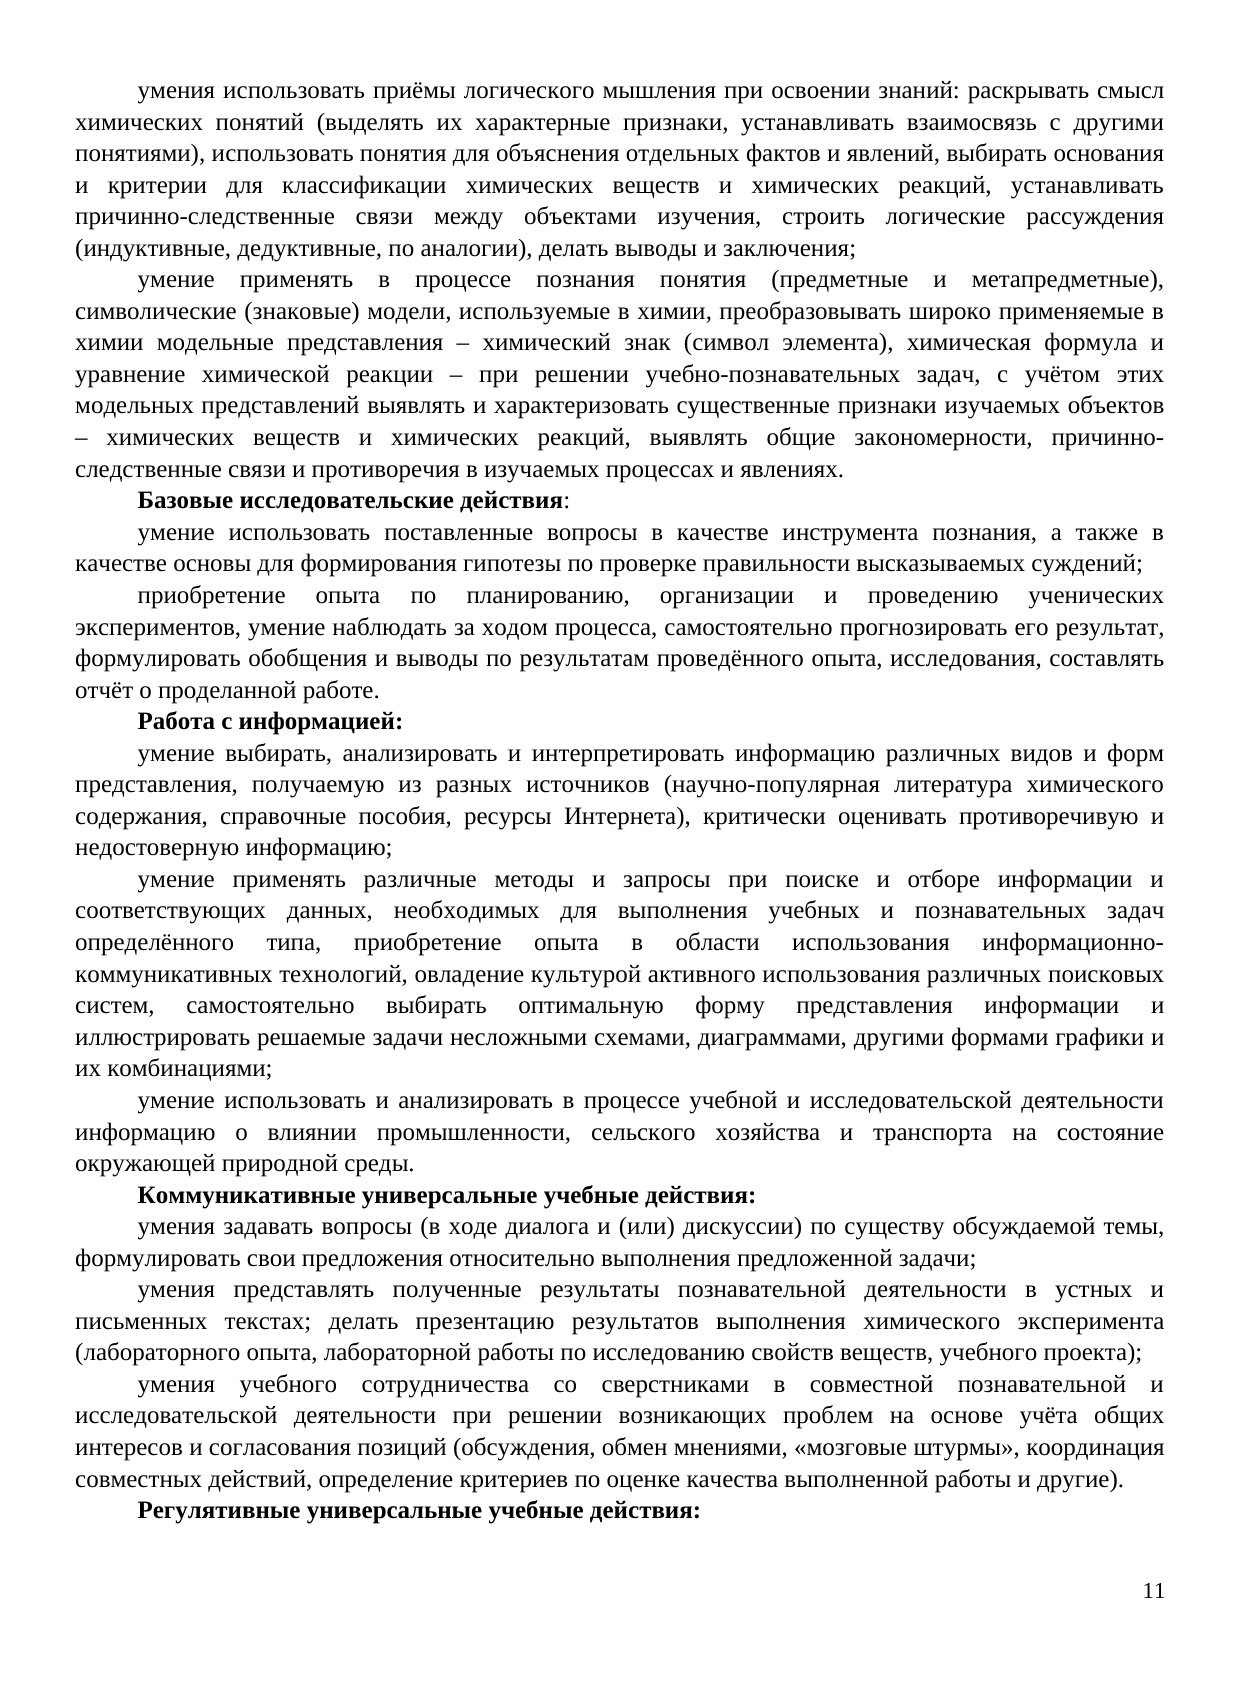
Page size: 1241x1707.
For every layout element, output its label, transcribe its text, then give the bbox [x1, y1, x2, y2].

text умения представлять полученные результаты познавательной деятельности в устных и письменных текстах; делать презентацию результатов выполнения химического эксперимента (лабораторного опыта, лабораторной работы по исследованию свойств веществ, учебного проекта); [75, 1274, 1165, 1366]
text умения учебного сотрудничества со сверстниками в совместной познавательной и исследовательской деятельности при решении возникающих проблем на основе учёта общих интересов и согласования позиций (обсуждения, обмен мнениями, «мозговые штурмы», координация совместных действий, определение критериев по оценке качества выполненной работы и другие). [75, 1369, 1165, 1492]
text Коммуникативные универсальные учебные действия: [75, 1180, 1165, 1208]
text умение использовать и анализировать в процессе учебной и исследовательской деятельности информацию о влиянии промышленности, сельского хозяйства и транспорта на состояние окружающей природной среды. [75, 1085, 1165, 1177]
text умение применять в процессе познания понятия (предметные и метапредметные), символические (знаковые) модели, используемые в химии, преобразовывать широко применяемые в химии модельные представления – химический знак (символ элемента), химическая формула и уравнение химической реакции – при решении учебно-познавательных задач, с учётом этих модельных представлений выявлять и характеризовать существенные признаки изучаемых объектов – химических веществ и химических реакций, выявлять общие закономерности, причинно-следственные связи и противоречия в изучаемых процессах и явлениях. [75, 264, 1165, 482]
text приобретение опыта по планированию, организации и проведению ученических экспериментов, умение наблюдать за ходом процесса, самостоятельно прогнозировать его результат, формулировать обобщения и выводы по результатам проведённого опыта, исследования, составлять отчёт о проделанной работе. [75, 580, 1165, 703]
text умение использовать поставленные вопросы в качестве инструмента познания, а также в качестве основы для формирования гипотезы по проверке правильности высказываемых суждений; [75, 517, 1165, 577]
text Базовые исследовательские действия: [75, 485, 1165, 514]
text Работа с информацией: [75, 706, 1165, 735]
text умение применять различные методы и запросы при поиске и отборе информации и соответствующих данных, необходимых для выполнения учебных и познавательных задач определённого типа, приобретение опыта в области использования информационно-коммуникативных технологий, овладение культурой активного использования различных поисковых систем, самостоятельно выбирать оптимальную форму представления информации и иллюстрировать решаемые задачи несложными схемами, диаграммами, другими формами графики и их комбинациями; [75, 864, 1165, 1082]
text умение выбирать, анализировать и интерпретировать информацию различных видов и форм представления, получаемую из разных источников (научно-популярная литература химического содержания, справочные пособия, ресурсы Интернета), критически оценивать противоречивую и недостоверную информацию; [75, 738, 1165, 861]
text умения использовать приёмы логического мышления при освоении знаний: раскрывать смысл химических понятий (выделять их характерные признаки, устанавливать взаимосвязь с другими понятиями), использовать понятия для объяснения отдельных фактов и явлений, выбирать основания и критерии для классификации химических веществ и химических реакций, устанавливать причинно-следственные связи между объектами изучения, строить логические рассуждения (индуктивные, дедуктивные, по аналогии), делать выводы и заключения; [75, 75, 1165, 262]
text Регулятивные универсальные учебные действия: [75, 1495, 1165, 1524]
text умения задавать вопросы (в ходе диалога и (или) дискуссии) по существу обсуждаемой темы, формулировать свои предложения относительно выполнения предложенной задачи; [75, 1211, 1165, 1272]
